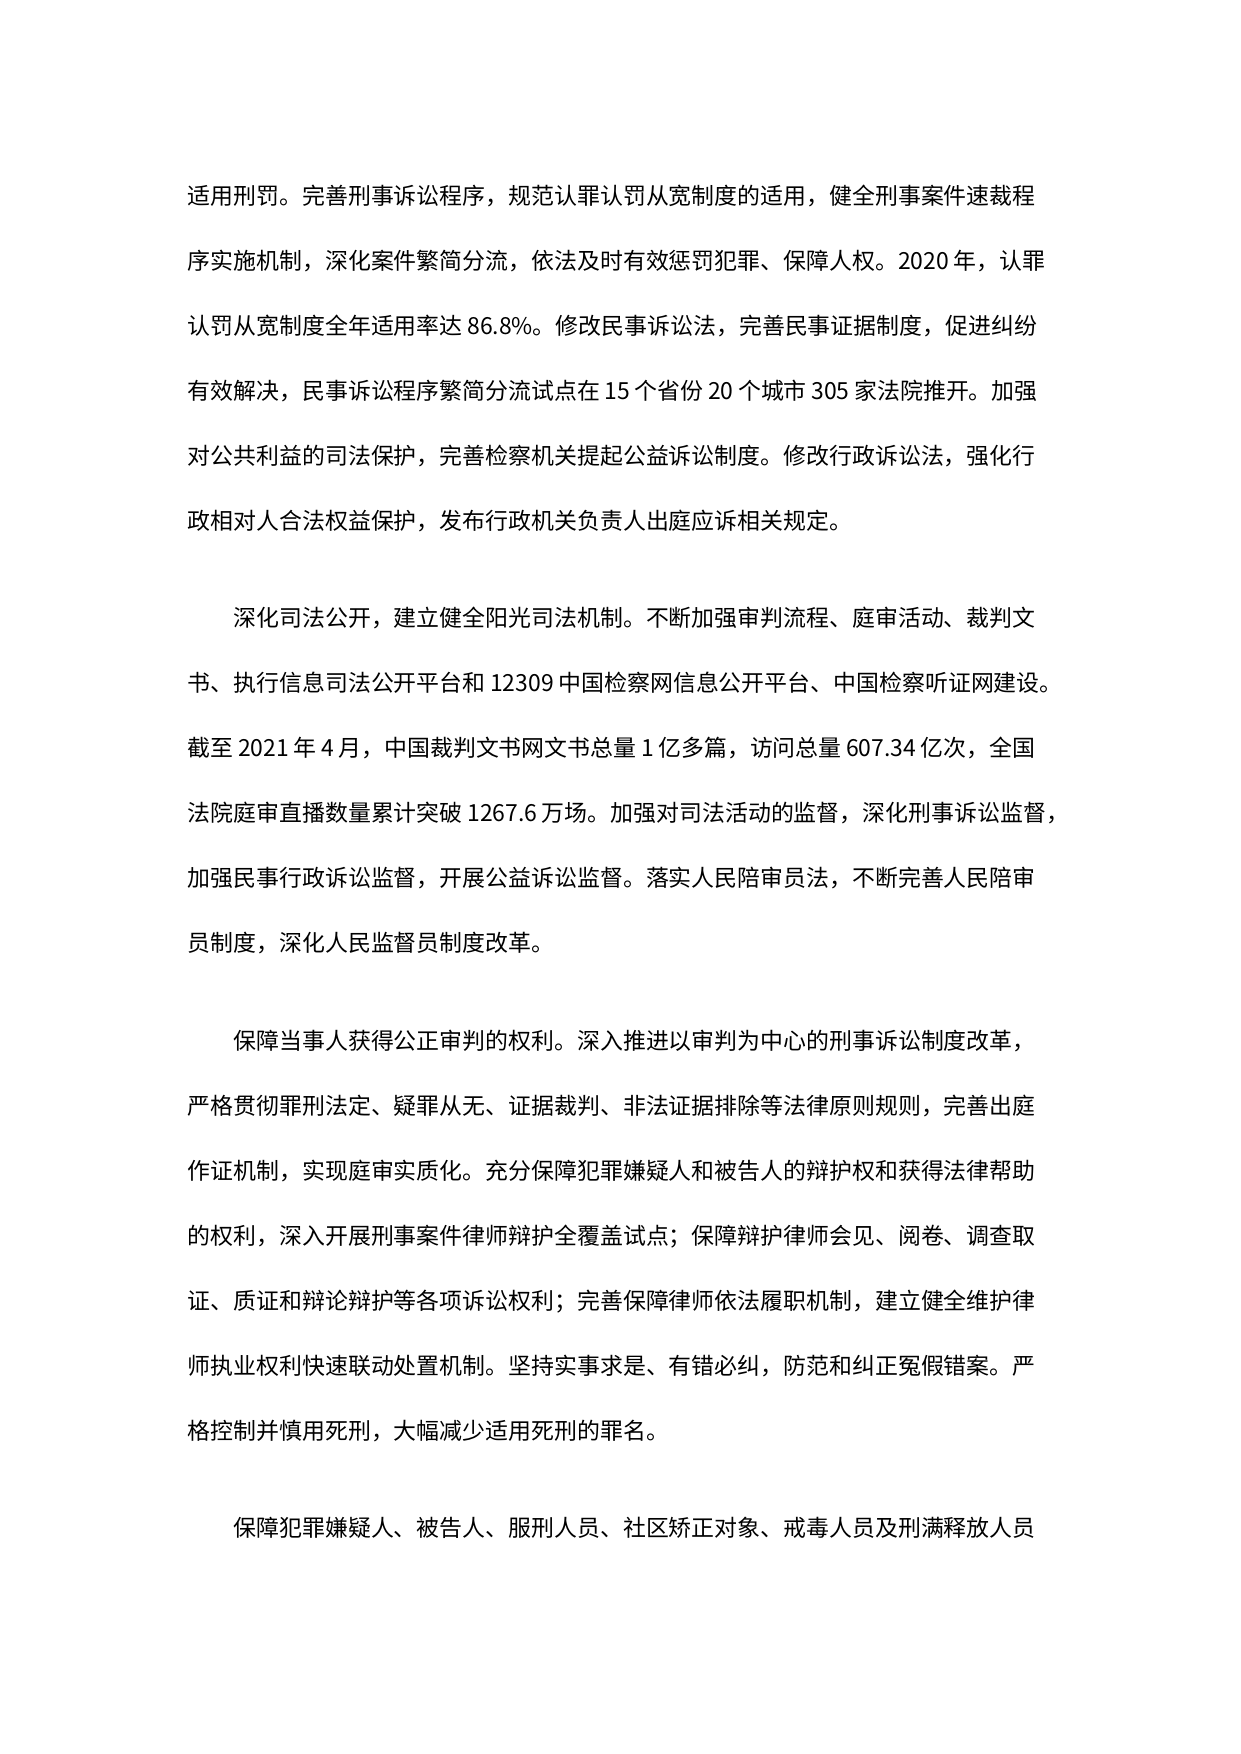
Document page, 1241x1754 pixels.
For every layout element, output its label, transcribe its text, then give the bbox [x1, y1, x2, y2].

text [187, 162, 1053, 552]
text 深化司法公开，建立健全阳光司法机制。不断加强审判流程、庭审活动、裁判文书、执行信息司法公开平台和12309中国检察网信息公开平台、中国检察听证网建设。截至2021年4月，中国裁判文书网文书总量1亿多篇，访问总量607.34亿次，全国法院庭审直播数量累计突破1267.6万场。加强对司法活动的监督，深化刑事诉讼监督，加强民事行政诉讼监督，开展公益诉讼监督。落实人民陪审员法，不断完善人民陪审员制度，深化人民监督员制度改革。 [187, 584, 1053, 974]
text 保障当事人获得公正审判的权利。深入推进以审判为中心的刑事诉讼制度改革，严格贯彻罪刑法定、疑罪从无、证据裁判、非法证据排除等法律原则规则，完善出庭作证机制，实现庭审实质化。充分保障犯罪嫌疑人和被告人的辩护权和获得法律帮助的权利，深入开展刑事案件律师辩护全覆盖试点；保障辩护律师会见、阅卷、调查取证、质证和辩论辩护等各项诉讼权利；完善保障律师依法履职机制，建立健全维护律师执业权利快速联动处置机制。坚持实事求是、有错必纠，防范和纠正冤假错案。严格控制并慎用死刑，大幅减少适用死刑的罪名。 [187, 1007, 1053, 1462]
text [187, 1494, 1053, 1559]
